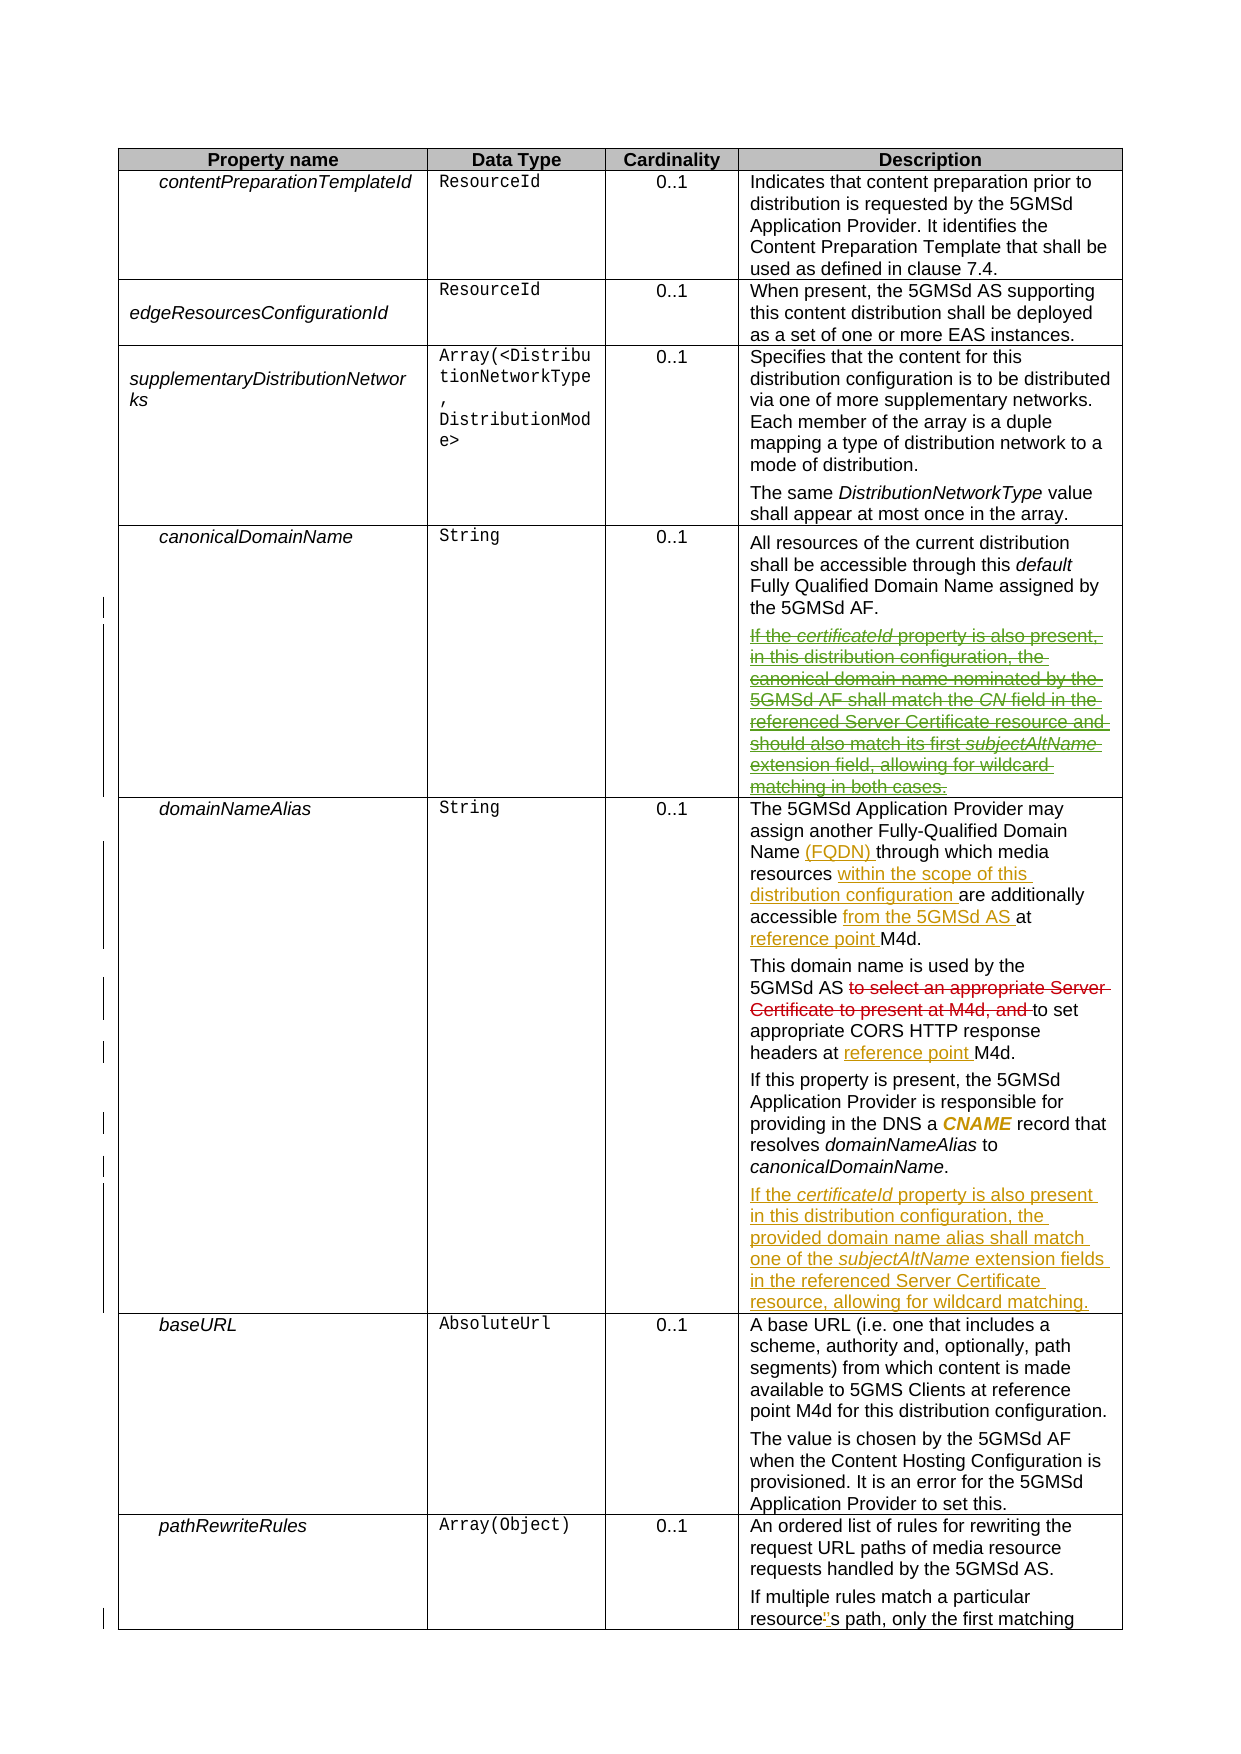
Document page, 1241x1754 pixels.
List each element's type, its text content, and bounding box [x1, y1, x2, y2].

table_cell 0..1 [606, 1314, 738, 1514]
table_header Cardinality [606, 149, 738, 170]
table_cell String [428, 798, 605, 1313]
table_cell The 5GMSd Application Provider may assign another Fully-Qualified Domain Name through which media resources are additionally accessible at M4d. This domain name is used by the 5GMSd AS to set appropriate CORS HTTP response headers at M4d. If this property is present, the 5GMSd Application Provider is responsible for providing in the DNS a CNAME record that resolves domainNameAlias to canonicalDomainName. [739, 798, 1122, 1313]
table_cell pathRewriteRules [119, 1515, 427, 1629]
table_cell edgeResources‌ConfigurationId [119, 280, 427, 345]
table_cell supplementary‌Distribution‌Networks [119, 346, 427, 525]
table_cell AbsoluteUrl [428, 1314, 605, 1514]
table_cell Array(Object) [428, 1515, 605, 1629]
table_cell Indicates that content preparation prior to distribution is requested by the 5GMSd Application Provider. It identifies the Content Preparation Template that shall be used as defined in clause 7.4. [739, 171, 1122, 279]
table_cell All resources of the current distribution shall be accessible through this default Fully Qualified Domain Name assigned by the 5GMSd AF. [739, 526, 1122, 797]
table_cell 0..1 [606, 798, 738, 1313]
table_cell Specifies that the content for this distribution configuration is to be distributed via one of more supplementary networks. Each member of the array is a duple mapping a type of distribution network to a mode of distribution. The same DistributionNetworkType value shall appear at most once in the array. [739, 346, 1122, 525]
table_cell Array(<Distribution‌NetworkType, DistributionMode> [428, 346, 605, 525]
table_cell contentPreparationTemplateId [119, 171, 427, 279]
table_cell baseURL [119, 1314, 427, 1514]
table_cell 0..1 [606, 346, 738, 525]
table_cell ResourceId [428, 171, 605, 279]
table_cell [739, 1515, 1122, 1629]
table_cell A base URL (i.e. one that includes a scheme, authority and, optionally, path segments) from which content is made available to 5GMS Clients at reference point M4d for this distribution configuration. The value is chosen by the 5GMSd AF when the Content Hosting Configuration is provisioned. It is an error for the 5GMSd Application Provider to set this. [739, 1314, 1122, 1514]
table_header Data Type [428, 149, 605, 170]
table_cell 0..1 [606, 171, 738, 279]
table_cell ResourceId [428, 280, 605, 345]
table_cell 0..1 [606, 526, 738, 797]
table_cell canonicalDomainName [119, 526, 427, 797]
table_cell 0..1 [606, 1515, 738, 1629]
table_header Property name [119, 149, 427, 170]
table_cell When present, the 5GMSd AS supporting this content distribution shall be deployed as a set of one or more EAS instances. [739, 280, 1122, 345]
table_header Description [739, 149, 1122, 170]
table_cell String [428, 526, 605, 797]
table_cell 0..1 [606, 280, 738, 345]
table_cell domainNameAlias [119, 798, 427, 1313]
